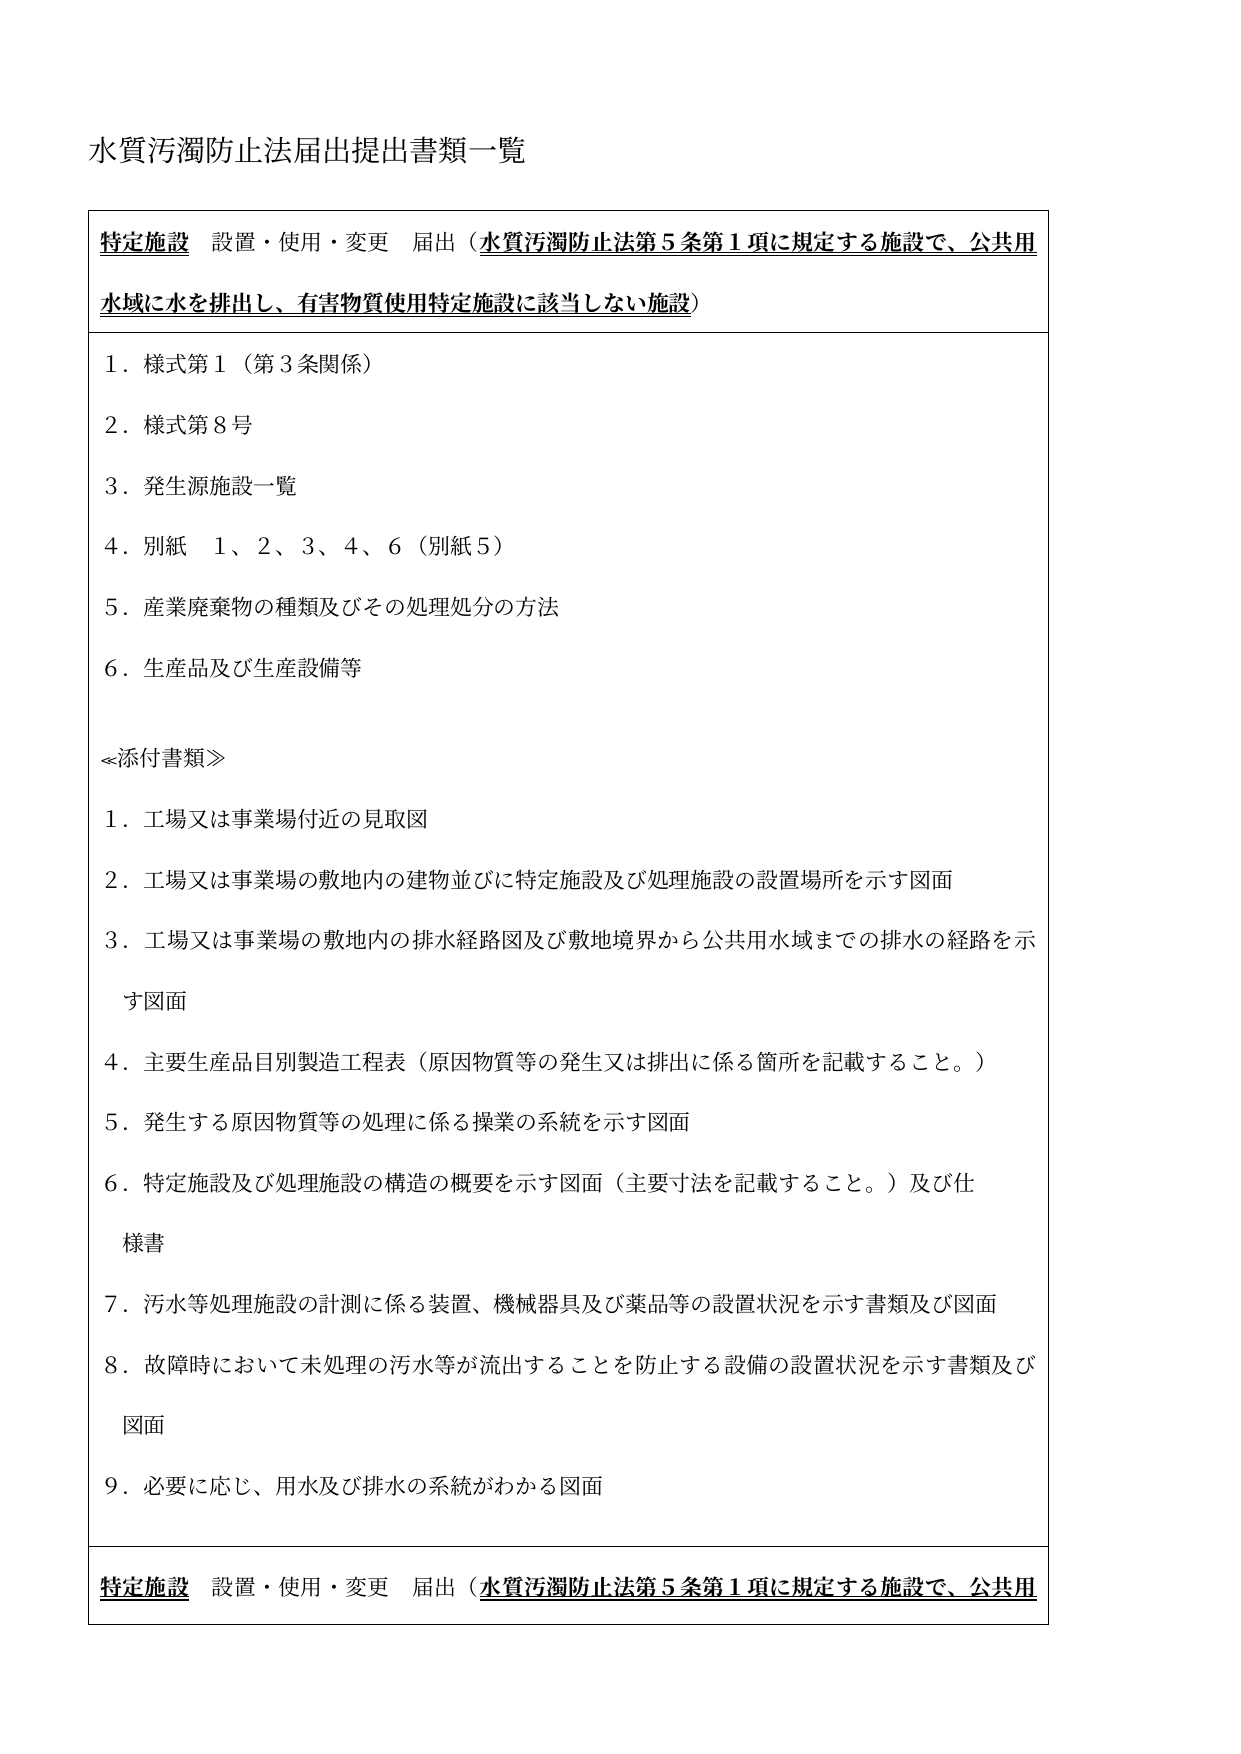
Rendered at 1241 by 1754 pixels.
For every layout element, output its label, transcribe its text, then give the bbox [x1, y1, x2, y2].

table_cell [89, 1547, 1048, 1624]
table_cell １．様式第１（第３条関係） ２．様式第８号 ３．発生源施設一覧 ４．別紙 １、２、３、４、６（別紙５） ５．産業廃棄物の種類及びその処理処分の方法 ６．生産品及び生産設備等 ≪添付書類≫ １．工場又は事業場付近の見取図 ２．工場又は事業場の敷地内の建物並びに特定施設及び処理施設の設置場所を示す図面 ３．工場又は事業場の敷地内の排水経路図及び敷地境界から公共用水域までの排水の経路を示す図面 ４．主要生産品目別製造工程表（原因物質等の発生又は排出に係る箇所を記載すること。） ５．発生する原因物質等の処理に係る操業の系統を示す図面 ６．特定施設及び処理施設の構造の概要を示す図面（主要寸法を記載すること。）及び仕 様書 ７．汚水等処理施設の計測に係る装置、機械器具及び薬品等の設置状況を示す書類及び図面 ８．故障時において未処理の汚水等が流出することを防止する設備の設置状況を示す書類及び図面 ９．必要に応じ、用水及び排水の系統がわかる図面 [89, 333, 1048, 1546]
text （添付書類）製造方法については、品目別の製造工程表を別紙として添付すること。水質汚濁防止法届出提出書類一覧 [89, 119, 1181, 179]
table_header 特定施設 設置・使用・変更 届出（水質汚濁防止法第５条第１項に規定する施設で、公共用水域に水を排出し、有害物質使用特定施設に該当しない施設） [89, 211, 1048, 332]
